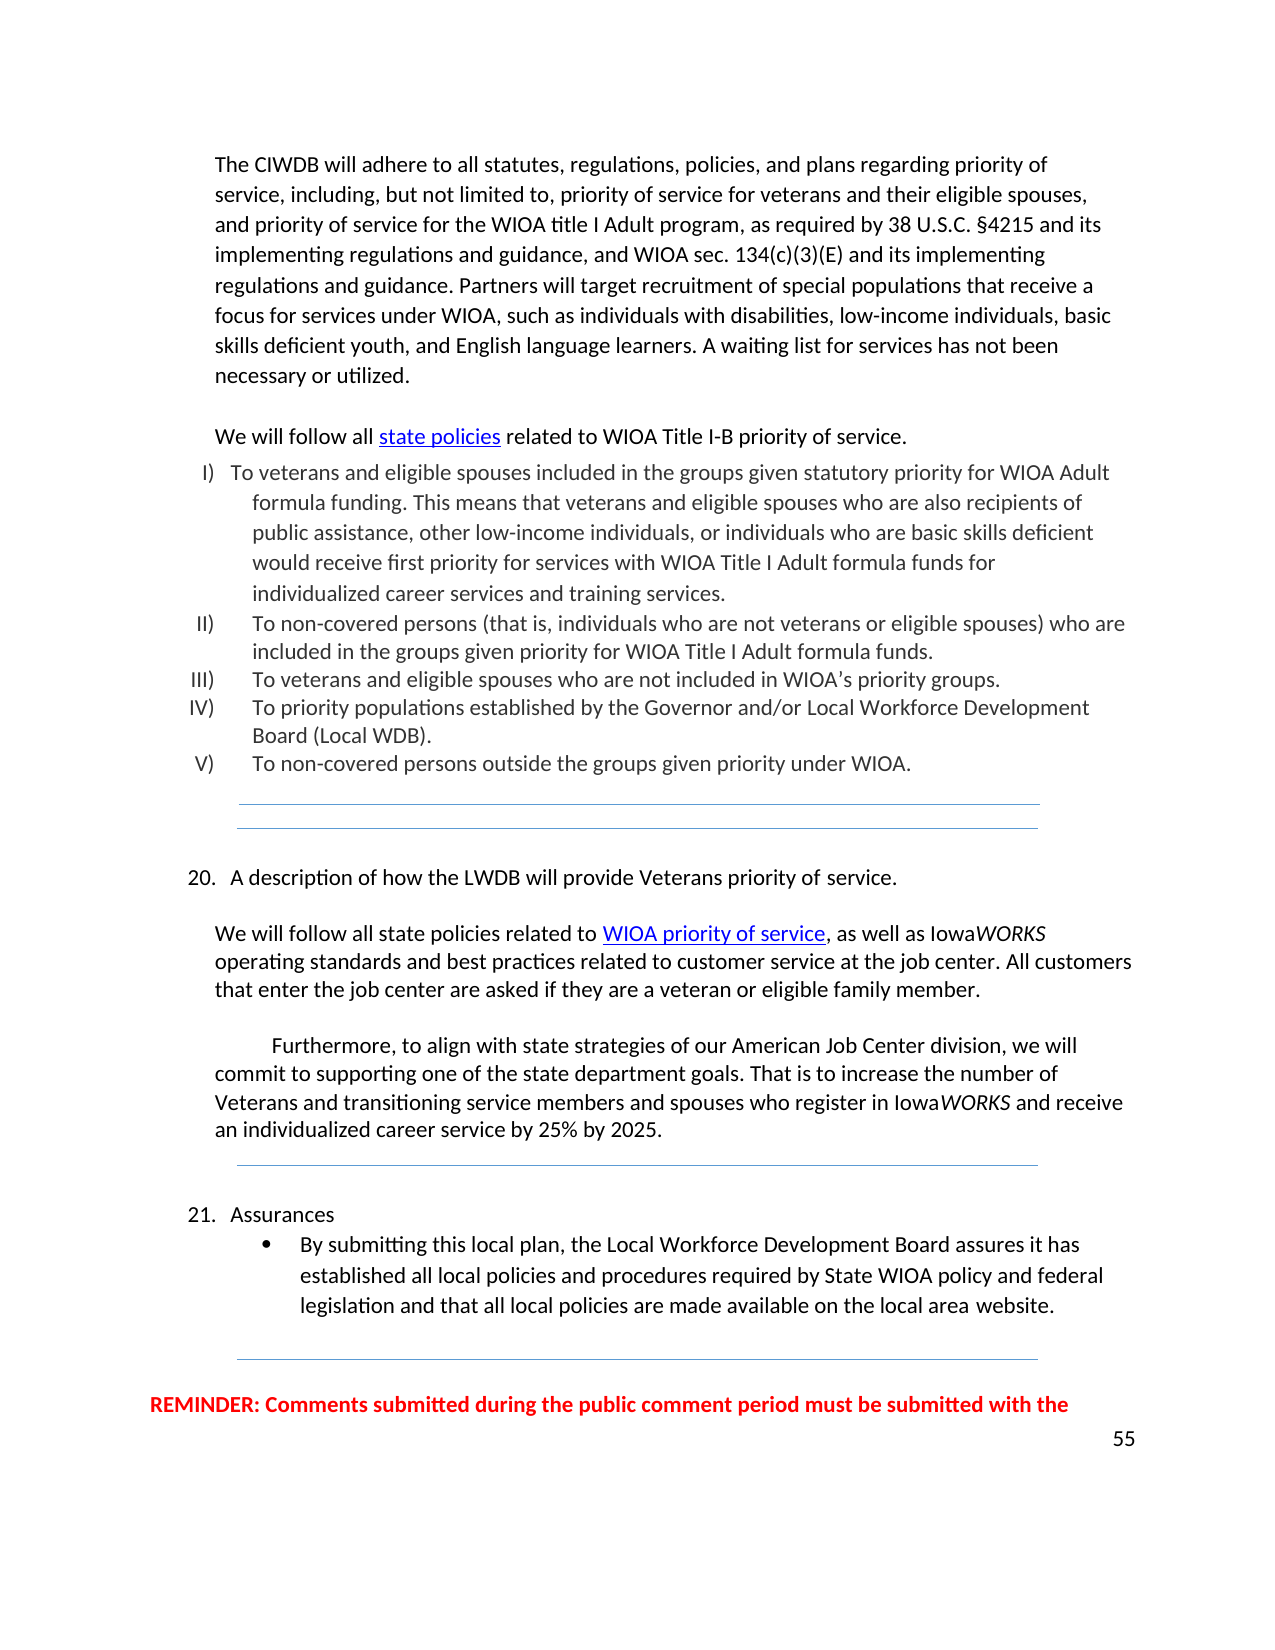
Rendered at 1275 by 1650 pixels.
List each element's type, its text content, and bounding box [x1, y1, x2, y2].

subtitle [150, 1390, 1101, 1418]
text Furthermore, to align with state strategies of our American Job Center division, we will commit to supporting one of the state department goals. That is to increase the number of Veterans and transitioning service members and spouses who register in IowaWORKS and receive an individualized career service by 25% by 2025. [214, 1032, 1137, 1144]
list A description of how the LWDB will provide Veterans priority of service. [187, 863, 1135, 891]
list To non-covered persons outside the groups given priority under WIOA. [214, 749, 1137, 777]
text The CIWDB will adhere to all statutes, regulations, policies, and plans regarding priority of service, including, but not limited to, priority of service for veterans and their eligible spouses, and priority of service for the WIOA title I Adult program, as required by 38 U.S.C. §4215 and its implementing regulations and guidance, and WIOA sec. 134(c)(3)(E) and its implementing regulations and guidance. Partners will target recruitment of special populations that receive a focus for services under WIOA, such as individuals with disabilities, low-income individuals, basic skills deficient youth, and English language learners. A waiting list for services has not been necessary or utilized. [214, 150, 1121, 389]
list By submitting this local plan, the Local Workforce Development Board assures it has established all local policies and procedures required by State WIOA policy and federal legislation and that all local policies are made available on the local area website. [262, 1231, 1106, 1319]
list Assurances [187, 1200, 1135, 1228]
list To priority populations established by the Governor and/or Local Workforce Development Board (Local WDB). [214, 693, 1137, 749]
text We will follow all state policies related to WIOA Title I-B priority of service. [214, 422, 1121, 450]
list To veterans and eligible spouses included in the groups given statutory priority for WIOA Adult formula funding. This means that veterans and eligible spouses who are also recipients of public assistance, other low-income individuals, or individuals who are basic skills deficient would receive first priority for services with WIOA Title I Adult formula funds for individualized career services and training services. [214, 458, 1121, 607]
list To veterans and eligible spouses who are not included in WIOA’s priority groups. [214, 665, 1137, 693]
text We will follow all state policies related to WIOA priority of service, as well as IowaWORKS operating standards and best practices related to customer service at the job center. All customers that enter the job center are asked if they are a veteran or eligible family member. [214, 919, 1135, 1003]
list To non-covered persons (that is, individuals who are not veterans or eligible spouses) who are included in the groups given priority for WIOA Title I Adult formula funds. [214, 609, 1137, 665]
